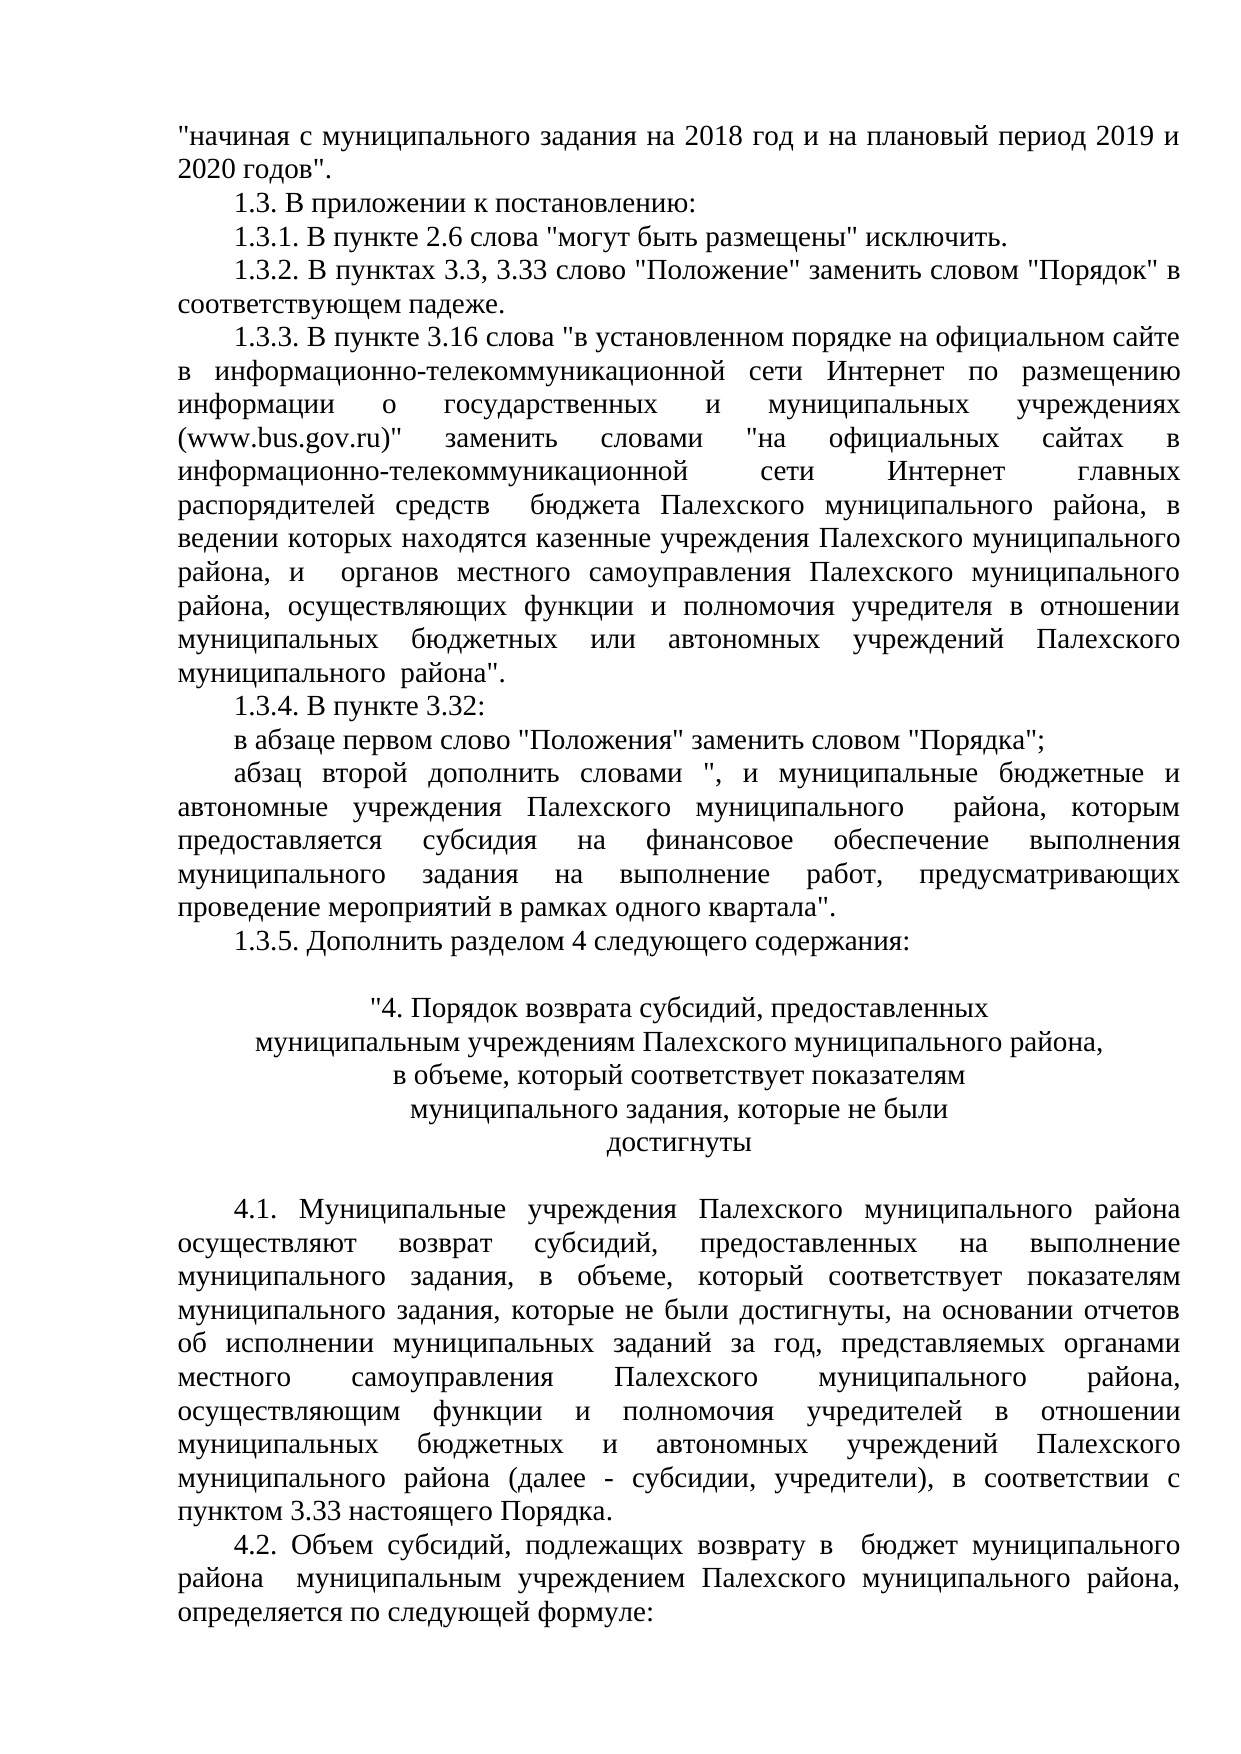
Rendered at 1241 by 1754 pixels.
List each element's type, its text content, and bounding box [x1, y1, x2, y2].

text в абзаце первом слово "Положения" заменить словом "Порядка"; [177, 722, 1181, 755]
text "4. Порядок возврата субсидий, предоставленных [177, 990, 1181, 1024]
text 1.3.4. В пункте 3.32: [177, 688, 1181, 722]
text муниципальным учреждениям Палехского муниципального района, [177, 1024, 1181, 1057]
text 1.3.5. Дополнить разделом 4 следующего содержания: [177, 923, 1181, 957]
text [177, 118, 1181, 185]
text абзац второй дополнить словами ", и муниципальные бюджетные и автономные учреждения Палехского муниципального района, которым предоставляется субсидия на финансовое обеспечение выполнения муниципального задания на выполнение работ, предусматривающих проведение мероприятий в рамках одного квартала". [177, 755, 1181, 923]
text в объеме, который соответствует показателям [177, 1057, 1181, 1091]
text муниципального задания, которые не были [177, 1091, 1181, 1124]
text 1.3.1. В пункте 2.6 слова "могут быть размещены" исключить. [177, 219, 1181, 252]
text 1.3. В приложении к постановлению: [177, 185, 1181, 219]
text 1.3.3. В пункте 3.16 слова "в установленном порядке на официальном сайте в информационно-телекоммуникационной сети Интернет по размещению информации о государственных и муниципальных учреждениях (www.bus.gov.ru)" заменить словами "на официальных сайтах в информационно-телекоммуникационной сети Интернет главных распорядителей средств бюджета Палехского муниципального района, в ведении которых находятся казенные учреждения Палехского муниципального района, и органов местного самоуправления Палехского муниципального района, осуществляющих функции и полномочия учредителя в отношении муниципальных бюджетных или автономных учреждений Палехского муниципального района". [177, 319, 1181, 688]
text достигнуты [177, 1124, 1181, 1158]
text 4.1. Муниципальные учреждения Палехского муниципального района осуществляют возврат субсидий, предоставленных на выполнение муниципального задания, в объеме, который соответствует показателям муниципального задания, которые не были достигнуты, на основании отчетов об исполнении муниципальных заданий за год, представляемых органами местного самоуправления Палехского муниципального района, осуществляющим функции и полномочия учредителей в отношении муниципальных бюджетных и автономных учреждений Палехского муниципального района (далее - субсидии, учредители), в соответствии с пунктом 3.33 настоящего Порядка. [177, 1191, 1181, 1527]
text 4.2. Объем субсидий, подлежащих возврату в бюджет муниципального района муниципальным учреждением Палехского муниципального района, определяется по следующей формуле: [177, 1527, 1181, 1627]
text 1.3.2. В пунктах 3.3, 3.33 слово "Положение" заменить словом "Порядок" в соответствующем падеже. [177, 252, 1181, 319]
